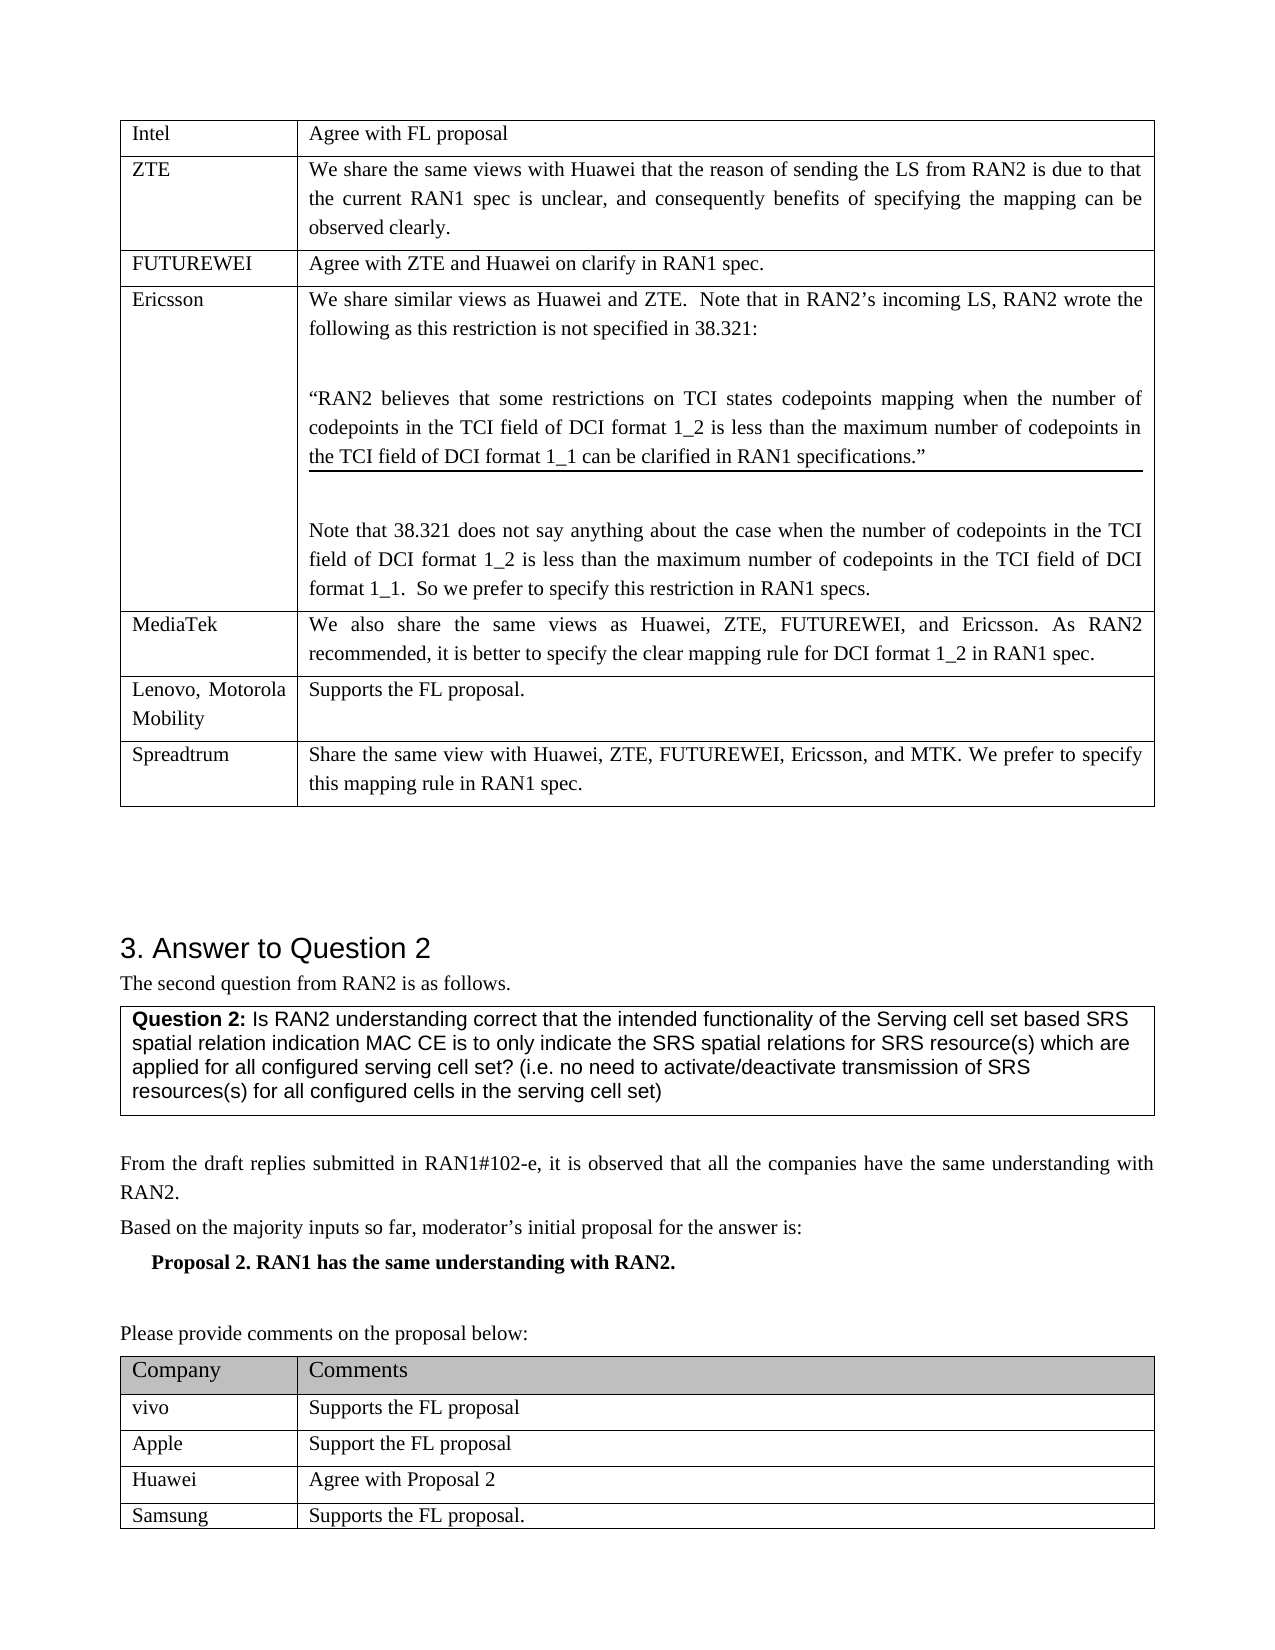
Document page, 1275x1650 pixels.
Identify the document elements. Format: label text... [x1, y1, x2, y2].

table_cell Lenovo, Motorola Mobility [121, 677, 297, 741]
table_cell Spreadtrum [121, 742, 297, 806]
table_cell Share the same view with Huawei, ZTE, FUTUREWEI, Ericsson, and MTK. We prefer to specify this mapping rule in RAN1 spec. [298, 742, 1154, 806]
table_cell Supports the FL proposal [298, 1395, 1154, 1430]
table_cell MediaTek [121, 612, 297, 676]
text From the draft replies submitted in RAN1#102-e, it is observed that all the companies have the same understanding with RAN2. [120, 1151, 1155, 1204]
table_cell We share similar views as Huawei and ZTE. Note that in RAN2’s incoming LS, RAN2 wrote the following as this restriction is not specified in 38.321: “RAN2 believes that some restrictions on TCI states codepoints mapping when the number of codepoints in the TCI field of DCI format 1_2 is less than the maximum number of codepoints in the TCI field of DCI format 1_1 can be clarified in RAN1 specifications.” Note that 38.321 does not say anything about the case when the number of codepoints in the TCI field of DCI format 1_2 is less than the maximum number of codepoints in the TCI field of DCI format 1_1. So we prefer to specify this restriction in RAN1 specs. [298, 287, 1154, 611]
table_cell FUTUREWEI [121, 251, 297, 286]
table_cell Intel [121, 121, 297, 156]
table_cell Supports the FL proposal. [298, 677, 1154, 741]
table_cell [298, 1504, 1154, 1527]
text Proposal 2. RAN1 has the same understanding with RAN2. [120, 1250, 1155, 1274]
text Based on the majority inputs so far, moderator’s initial proposal for the answer is: [120, 1215, 1155, 1239]
table_cell Apple [121, 1431, 297, 1466]
table_cell Support the FL proposal [298, 1431, 1154, 1466]
table_header Comments [298, 1357, 1154, 1394]
table_header Question 2: Is RAN2 understanding correct that the intended functionality of the Serving cell set based SRS spatial relation indication MAC CE is to only indicate the SRS spatial relations for SRS resource(s) which are applied for all configured serving cell set? (i.e. no need to activate/deactivate transmission of SRS resources(s) for all configured cells in the serving cell set) [121, 1007, 1154, 1115]
table_header Company [121, 1357, 297, 1394]
table_cell Agree with FL proposal [298, 121, 1154, 156]
table_cell Agree with Proposal 2 [298, 1467, 1154, 1502]
text The second question from RAN2 is as follows. [120, 971, 1155, 994]
table_cell Samsung [121, 1504, 297, 1527]
text Please provide comments on the proposal below: [120, 1320, 1155, 1344]
text 3. Answer to Question 2 [120, 931, 1155, 964]
table_cell We share the same views with Huawei that the reason of sending the LS from RAN2 is due to that the current RAN1 spec is unclear, and consequently benefits of specifying the mapping can be observed clearly. [298, 157, 1154, 250]
table_cell vivo [121, 1395, 297, 1430]
table_cell We also share the same views as Huawei, ZTE, FUTUREWEI, and Ericsson. As RAN2 recommended, it is better to specify the clear mapping rule for DCI format 1_2 in RAN1 spec. [298, 612, 1154, 676]
table_cell Agree with ZTE and Huawei on clarify in RAN1 spec. [298, 251, 1154, 286]
table_cell Huawei [121, 1467, 297, 1502]
table_cell ZTE [121, 157, 297, 250]
table_cell Ericsson [121, 287, 297, 611]
